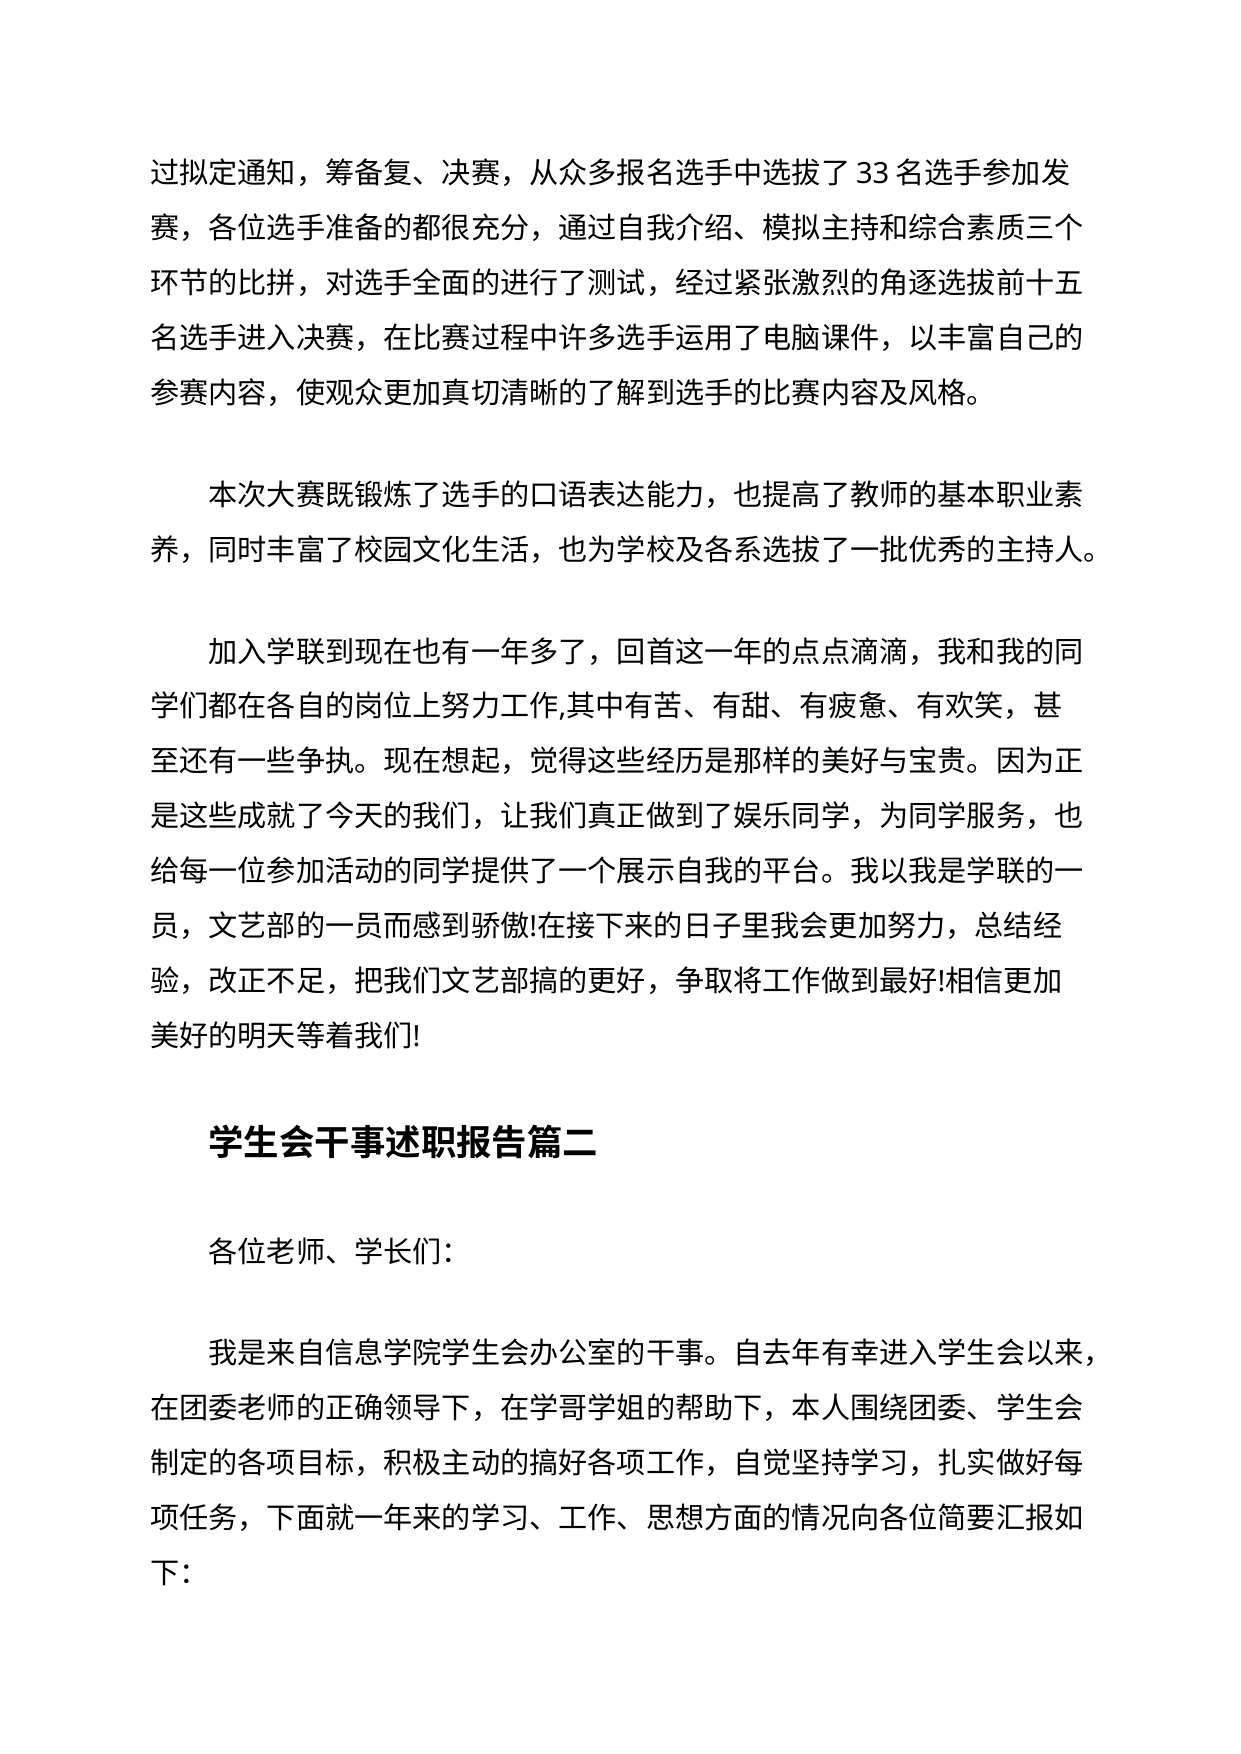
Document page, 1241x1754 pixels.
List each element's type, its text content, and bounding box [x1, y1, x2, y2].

text 本次大赛既锻炼了选手的口语表达能力，也提高了教师的基本职业素养，同时丰富了校园文化生活，也为学校及各系选拔了一批优秀的主持人。 [150, 471, 1090, 569]
text 加入学联到现在也有一年多了，回首这一年的点点滴滴，我和我的同学们都在各自的岗位上努力工作,其中有苦、有甜、有疲惫、有欢笑，甚至还有一些争执。现在想起，觉得这些经历是那样的美好与宝贵。因为正是这些成就了今天的我们，让我们真正做到了娱乐同学，为同学服务，也给每一位参加活动的同学提供了一个展示自我的平台。我以我是学联的一员，文艺部的一员而感到骄傲!在接下来的日子里我会更加努力，总结经验，改正不足，把我们文艺部搞的更好，争取将工作做到最好!相信更加美好的明天等着我们! [150, 628, 1090, 1055]
text 我是来自信息学院学生会办公室的干事。自去年有幸进入学生会以来，在团委老师的正确领导下，在学哥学姐的帮助下，本人围绕团委、学生会制定的各项目标，积极主动的搞好各项工作，自觉坚持学习，扎实做好每项任务，下面就一年来的学习、工作、思想方面的情况向各位简要汇报如下： [150, 1330, 1090, 1592]
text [150, 150, 1090, 412]
text 学生会干事述职报告篇二 [150, 1115, 1090, 1166]
text 各位老师、学长们： [150, 1228, 1090, 1270]
